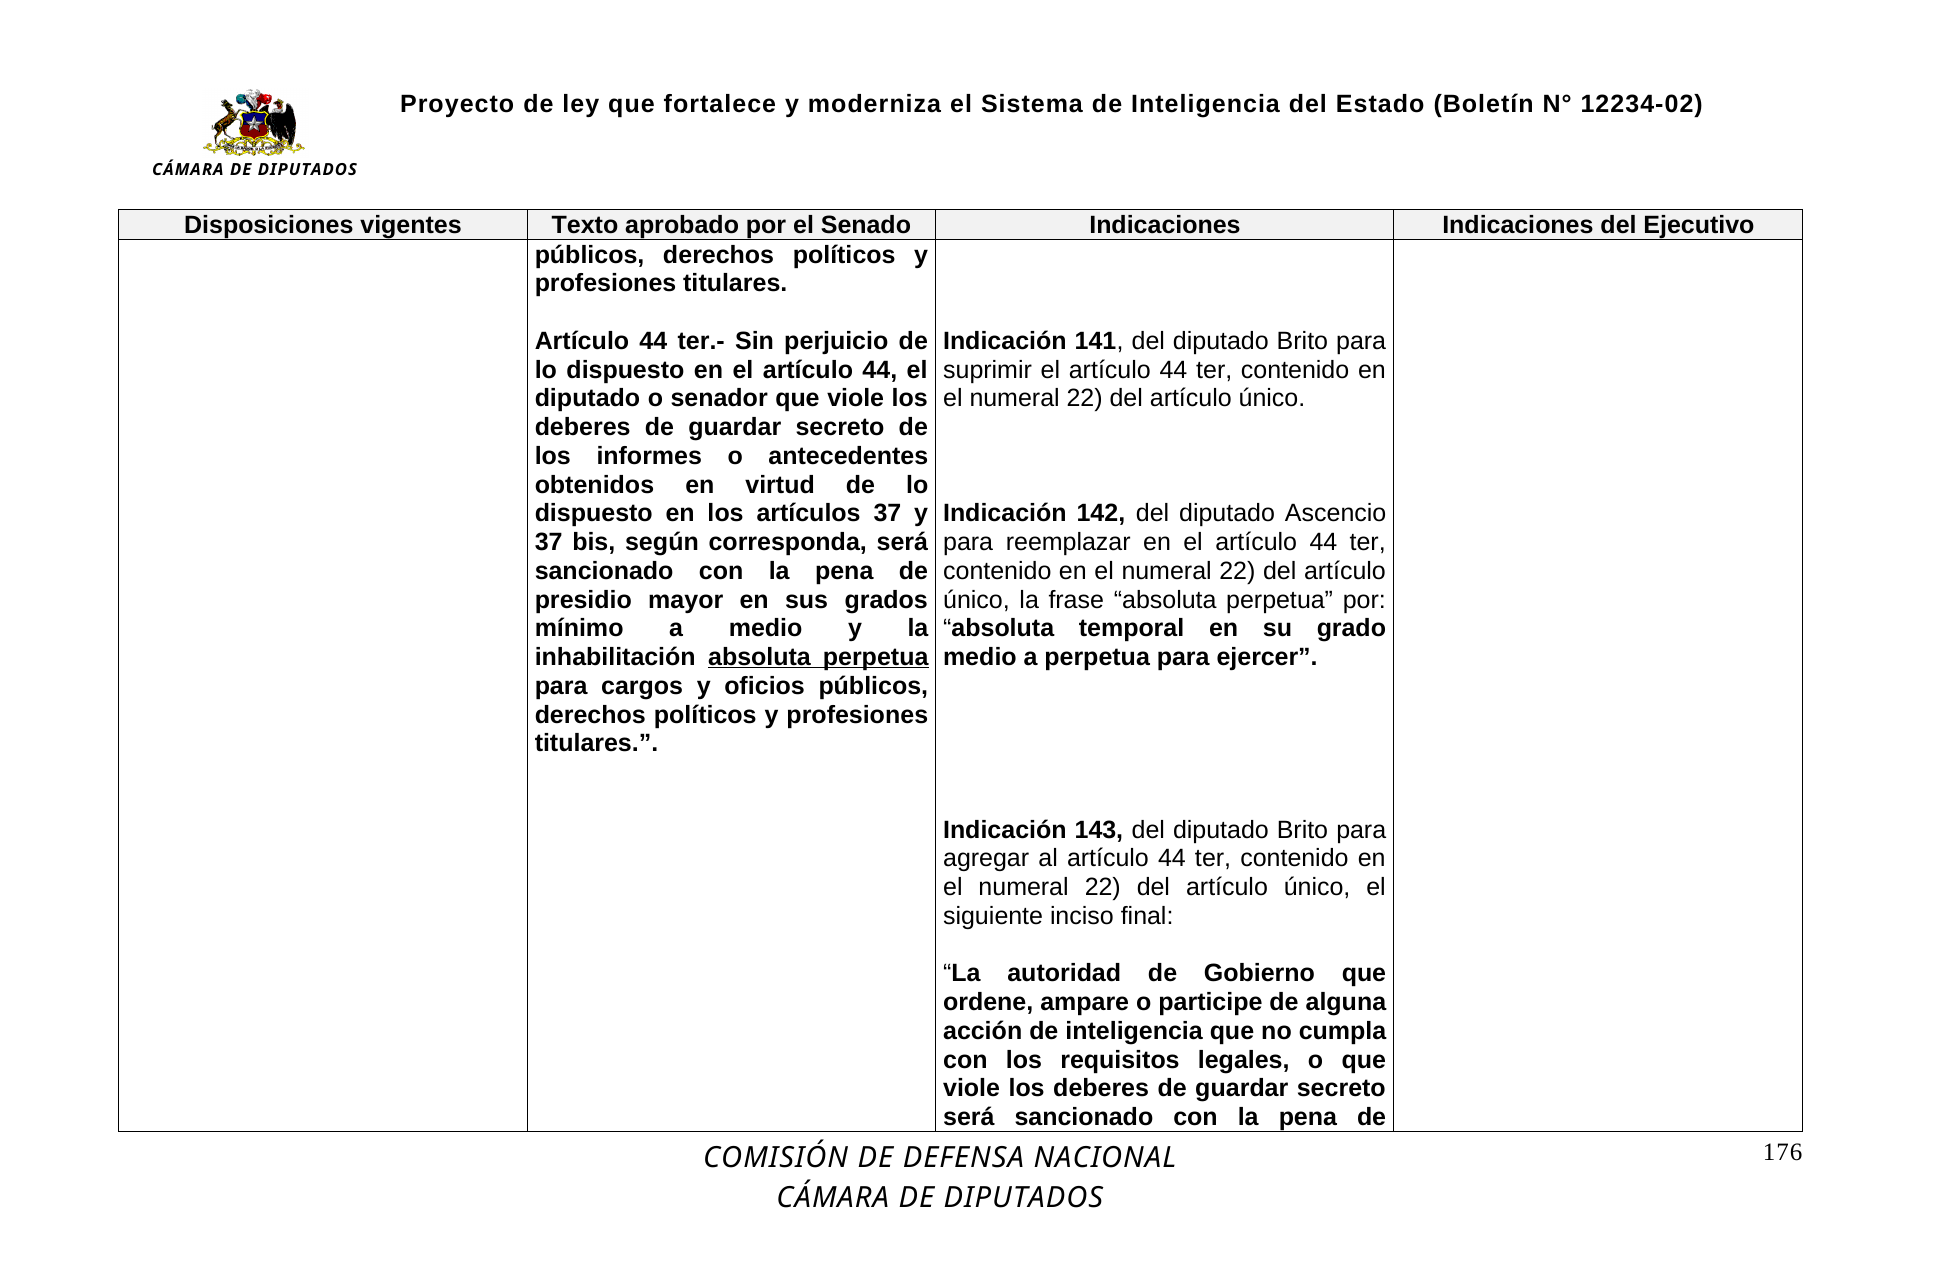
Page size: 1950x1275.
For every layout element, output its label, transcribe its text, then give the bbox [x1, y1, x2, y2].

table_header Disposiciones vigentes [119, 210, 527, 239]
picture [202, 88, 309, 158]
table_header Indicaciones del Ejecutivo [1394, 210, 1802, 239]
table_header Texto aprobado por el Senado [528, 210, 935, 239]
table_cell [119, 240, 527, 1131]
table_cell [1394, 240, 1802, 1131]
table_header Indicaciones [936, 210, 1393, 239]
